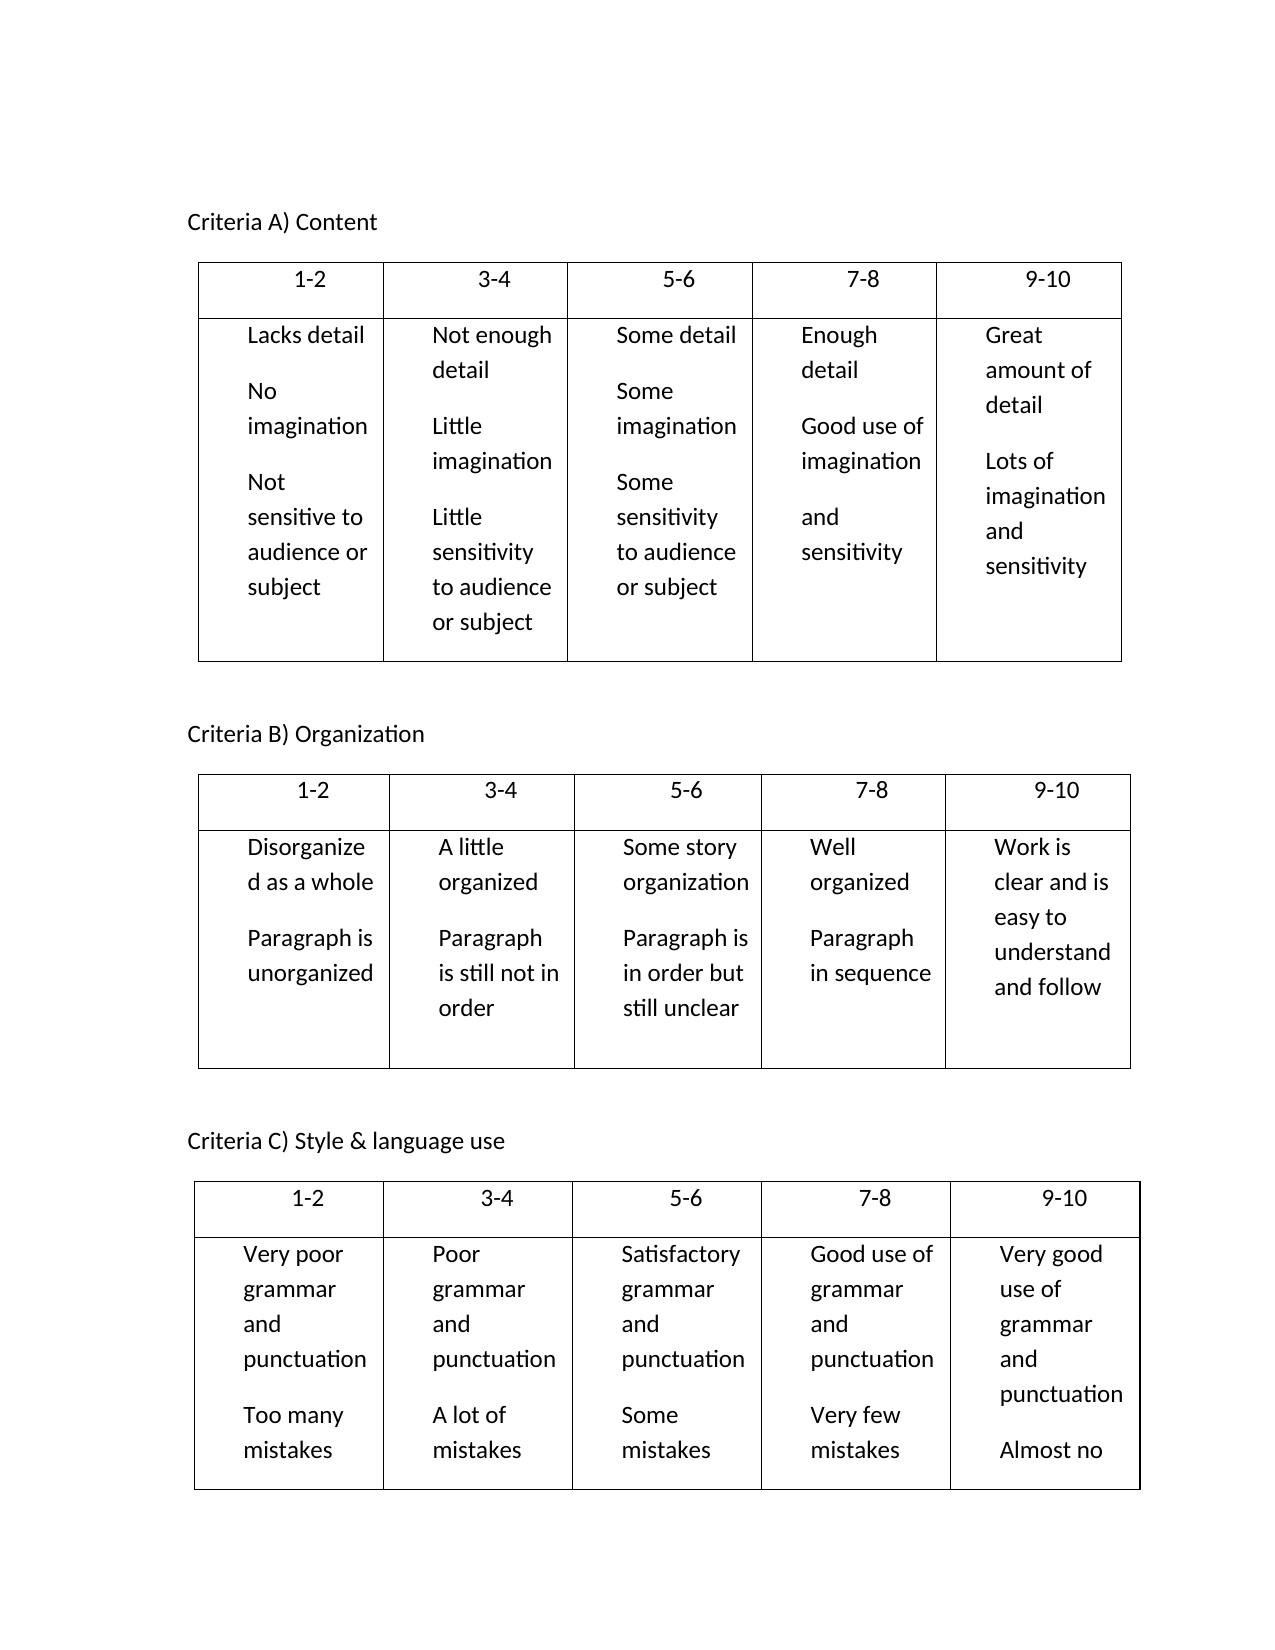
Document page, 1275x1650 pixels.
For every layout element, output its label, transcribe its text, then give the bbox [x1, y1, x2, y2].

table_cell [195, 1238, 383, 1489]
table_cell Disorganized as a whole Paragraph is unorganized [199, 831, 389, 1068]
table_header 7-8 [762, 775, 945, 830]
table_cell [951, 1238, 1139, 1489]
text Criteria C) Style & language use [187, 1125, 1125, 1156]
table_header 7-8 [753, 263, 936, 318]
table_header 3-4 [384, 1182, 572, 1237]
table_cell Some story organization Paragraph is in order but still unclear [575, 831, 761, 1068]
table_cell Lacks detail No imagination Not sensitive to audience or subject [199, 319, 383, 661]
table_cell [573, 1238, 761, 1489]
table_cell Some detail Some imagination Some sensitivity to audience or subject [568, 319, 752, 661]
table_cell Work is clear and is easy to understand and follow [946, 831, 1130, 1068]
table_header 7-8 [762, 1182, 950, 1237]
table_cell A little organized Paragraph is still not in order [390, 831, 574, 1068]
table_header 5-6 [568, 263, 752, 318]
table_header 5-6 [573, 1182, 761, 1237]
table_header 1-2 [199, 263, 383, 318]
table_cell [384, 1238, 572, 1489]
table_cell Not enough detail Little imagination Little sensitivity to audience or subject [384, 319, 567, 661]
text Criteria A) Content [187, 206, 1125, 236]
table_cell Enough detail Good use of imagination and sensitivity [753, 319, 936, 661]
table_header 3-4 [390, 775, 574, 830]
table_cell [762, 1238, 950, 1489]
table_header 1-2 [199, 775, 389, 830]
table_cell Well organized Paragraph in sequence [762, 831, 945, 1068]
table_header 3-4 [384, 263, 567, 318]
table_cell Great amount of detail Lots of imagination and sensitivity [937, 319, 1121, 661]
text Criteria B) Organization [187, 718, 1125, 748]
table_header 9-10 [937, 263, 1121, 318]
table_header 9-10 [946, 775, 1130, 830]
table_header 1-2 [195, 1182, 383, 1237]
table_header 5-6 [575, 775, 761, 830]
table_header 9-10 [951, 1182, 1139, 1237]
